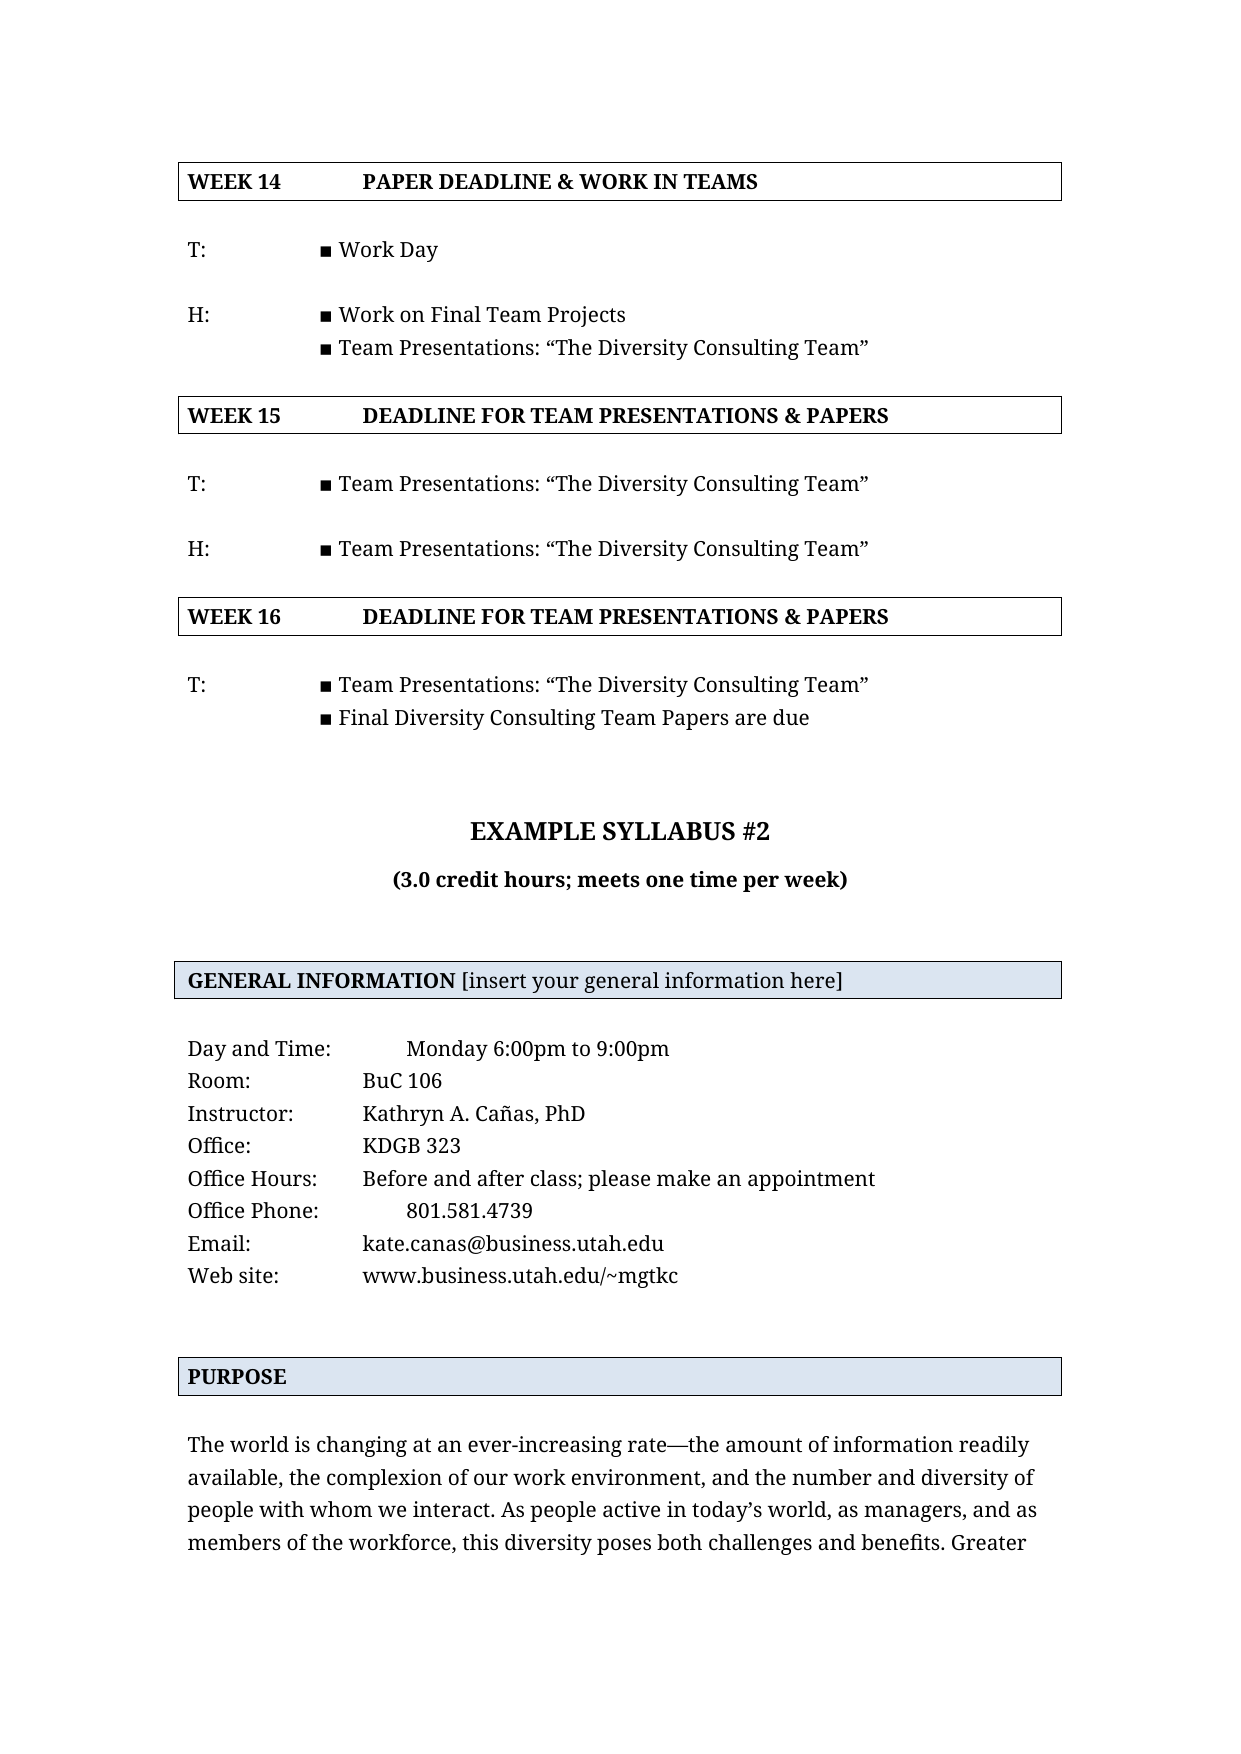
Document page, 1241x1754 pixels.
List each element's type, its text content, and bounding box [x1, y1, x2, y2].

text H: ▪ Work on Final Team Projects [187, 298, 1053, 331]
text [187, 1428, 1053, 1558]
text WEEK 14 PAPER DEADLINE & WORK IN TEAMS [179, 163, 1061, 200]
subtitle Office Phone: 801.581.4739 [187, 1194, 1053, 1227]
text WEEK 15 DEADLINE FOR TEAM PRESENTATIONS & PAPERS [179, 397, 1061, 433]
text EXAMPLE SYLLABUS #2 [187, 798, 1053, 863]
text GENERAL INFORMATION [insert your general information here] [175, 962, 1061, 998]
text T: ▪ Team Presentations: “The Diversity Consulting Team” [187, 467, 1053, 499]
text Office Hours: Before and after class; please make an appointment [187, 1162, 1053, 1194]
text (3.0 credit hours; meets one time per week) [187, 863, 1053, 896]
text ▪ Final Diversity Consulting Team Papers are due [187, 701, 1053, 733]
text Room: BuC 106 [187, 1064, 1053, 1097]
text Instructor: Kathryn A. Cañas, PhD Office: KDGB 323 [187, 1097, 1053, 1162]
text T: ▪ Team Presentations: “The Diversity Consulting Team” [187, 668, 1053, 701]
text ▪ Team Presentations: “The Diversity Consulting Team” [187, 331, 1053, 363]
text PURPOSE [179, 1358, 1061, 1395]
text Day and Time: Monday 6:00pm to 9:00pm [187, 1032, 1053, 1064]
text T: ▪ Work Day [187, 233, 1053, 266]
text WEEK 16 DEADLINE FOR TEAM PRESENTATIONS & PAPERS [179, 598, 1061, 635]
text H: ▪ Team Presentations: “The Diversity Consulting Team” [187, 532, 1053, 564]
text Web site: www.business.utah.edu/~mgtkc [187, 1259, 1053, 1292]
text Email: kate.canas@business.utah.edu [187, 1227, 1053, 1259]
